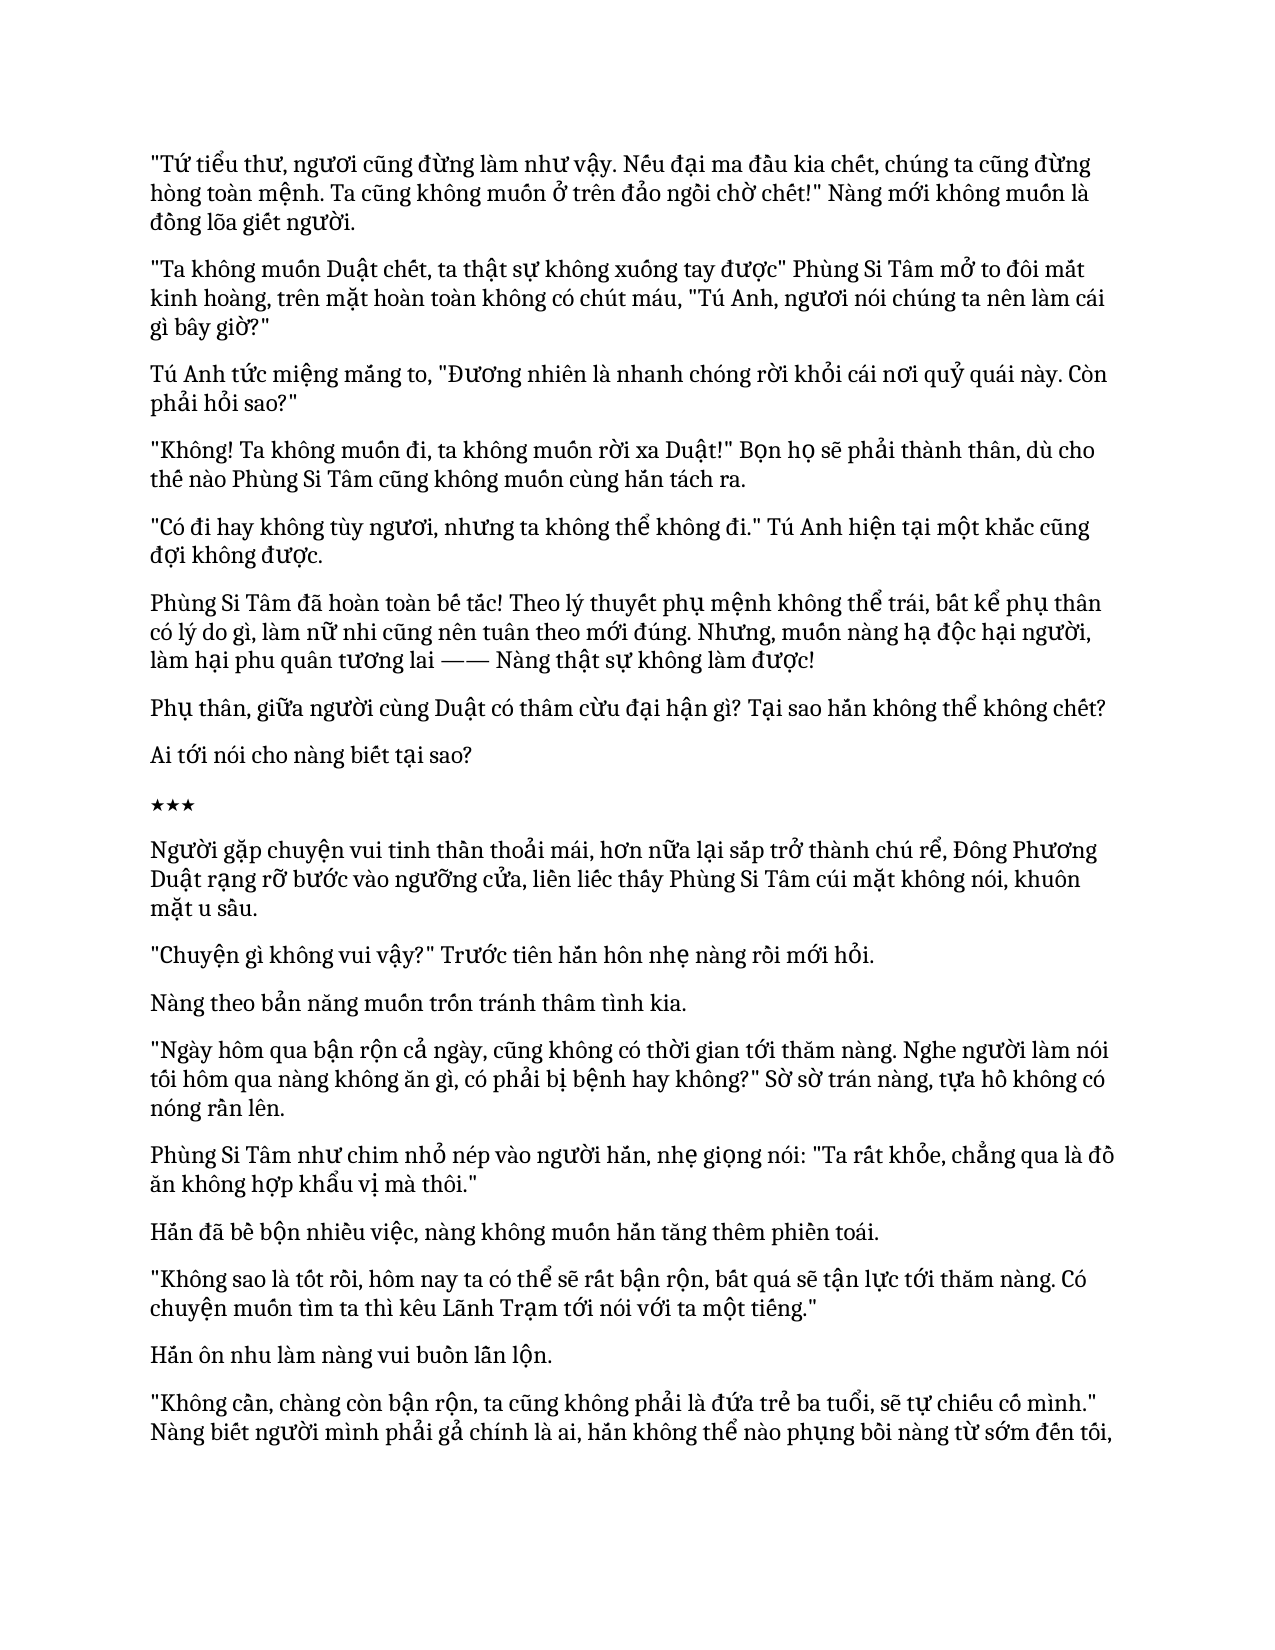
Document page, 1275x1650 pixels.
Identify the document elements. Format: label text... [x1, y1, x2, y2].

text "Không sao là tốt rồi, hôm nay ta có thể sẽ rất bận rộn, bất quá sẽ tận lực tới thăm nàng. Có chuyện muốn tìm ta thì kêu Lãnh Trạm tới nói với ta một tiếng." [150, 1265, 1125, 1322]
text "Chuyện gì không vui vậy?" Trước tiên hắn hôn nhẹ nàng rồi mới hỏi. [150, 941, 1125, 970]
text Phùng Si Tâm đã hoàn toàn bế tắc! Theo lý thuyết phụ mệnh không thể trái, bất kể phụ thân có lý do gì, làm nữ nhi cũng nên tuân theo mới đúng. Nhưng, muốn nàng hạ độc hại người, làm hại phu quân tương lai —— Nàng thật sự không làm được! [150, 589, 1125, 675]
text Phùng Si Tâm như chim nhỏ nép vào người hắn, nhẹ giọng nói: "Ta rất khỏe, chẳng qua là đồ ăn không hợp khẩu vị mà thôi." [150, 1141, 1125, 1199]
text Người gặp chuyện vui tinh thần thoải mái, hơn nữa lại sắp trở thành chú rể, Đông Phương Duật rạng rỡ bước vào ngưỡng cửa, liền liếc thấy Phùng Si Tâm cúi mặt không nói, khuôn mặt u sầu. [150, 836, 1125, 922]
text "Có đi hay không tùy ngươi, nhưng ta không thể không đi." Tú Anh hiện tại một khắc cũng đợi không được. [150, 512, 1125, 570]
text Nàng theo bản năng muốn trốn tránh thâm tình kia. [150, 989, 1125, 1017]
text "Ngày hôm qua bận rộn cả ngày, cũng không có thời gian tới thăm nàng. Nghe người làm nói tối hôm qua nàng không ăn gì, có phải bị bệnh hay không?" Sờ sờ trán nàng, tựa hồ không có nóng rần lên. [150, 1036, 1125, 1122]
text ★★★ [150, 789, 1125, 817]
text Tú Anh tức miệng mắng to, "Đương nhiên là nhanh chóng rời khỏi cái nơi quỷ quái này. Còn phải hỏi sao?" [150, 360, 1125, 417]
text "Không! Ta không muốn đi, ta không muốn rời xa Duật!" Bọn họ sẽ phải thành thân, dù cho thế nào Phùng Si Tâm cũng không muốn cùng hắn tách ra. [150, 436, 1125, 494]
text Ai tới nói cho nàng biết tại sao? [150, 741, 1125, 770]
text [150, 1389, 1125, 1446]
text "Ta không muốn Duật chết, ta thật sự không xuống tay được" Phùng Si Tâm mở to đôi mắt kinh hoàng, trên mặt hoàn toàn không có chút máu, "Tú Anh, ngươi nói chúng ta nên làm cái gì bây giờ?" [150, 255, 1125, 341]
text "Tứ tiểu thư, ngươi cũng đừng làm như vậy. Nếu đại ma đầu kia chết, chúng ta cũng đừng hòng toàn mệnh. Ta cũng không muốn ở trên đảo ngồi chờ chết!" Nàng mới không muốn là đồng lõa giết người. [150, 150, 1125, 236]
text Hắn ôn nhu làm nàng vui buồn lẫn lộn. [150, 1341, 1125, 1370]
text Phụ thân, giữa người cùng Duật có thâm cừu đại hận gì? Tại sao hắn không thể không chết? [150, 694, 1125, 722]
text Hắn đã bề bộn nhiều việc, nàng không muốn hắn tăng thêm phiền toái. [150, 1217, 1125, 1246]
